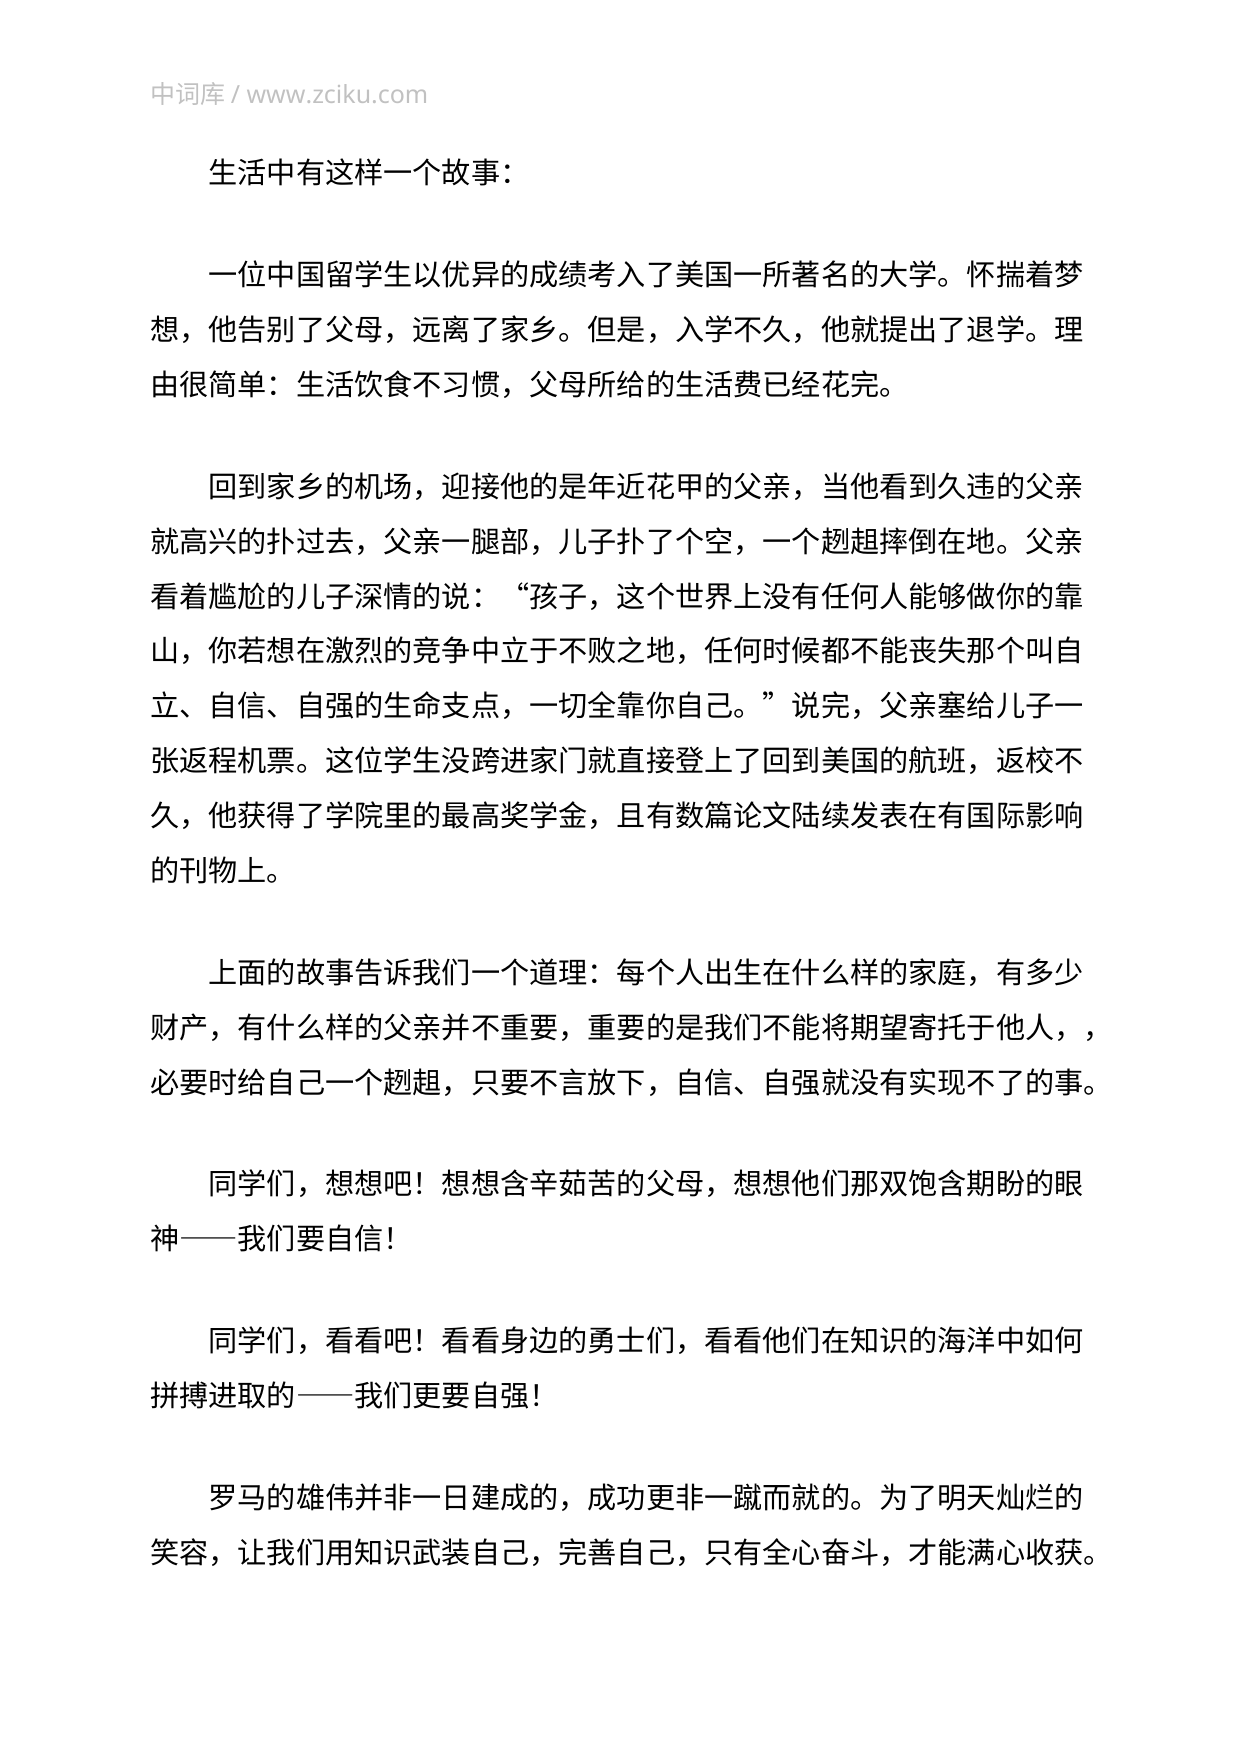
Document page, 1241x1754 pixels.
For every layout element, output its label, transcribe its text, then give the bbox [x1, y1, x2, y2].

text 生活中有这样一个故事： [150, 150, 1090, 192]
text 一位中国留学生以优异的成绩考入了美国一所著名的大学。怀揣着梦想，他告别了父母，远离了家乡。但是，入学不久，他就提出了退学。理由很简单：生活饮食不习惯，父母所给的生活费已经花完。 [150, 252, 1090, 404]
text 上面的故事告诉我们一个道理：每个人出生在什么样的家庭，有多少财产，有什么样的父亲并不重要，重要的是我们不能将期望寄托于他人，，必要时给自己一个趔趄，只要不言放下，自信、自强就没有实现不了的事。 [150, 949, 1090, 1101]
text 回到家乡的机场，迎接他的是年近花甲的父亲，当他看到久违的父亲就高兴的扑过去，父亲一腿部，儿子扑了个空，一个趔趄摔倒在地。父亲看着尴尬的儿子深情的说：“孩子，这个世界上没有任何人能够做你的靠山，你若想在激烈的竞争中立于不败之地，任何时候都不能丧失那个叫自立、自信、自强的生命支点，一切全靠你自己。”说完，父亲塞给儿子一张返程机票。这位学生没跨进家门就直接登上了回到美国的航班，返校不久，他获得了学院里的最高奖学金，且有数篇论文陆续发表在有国际影响的刊物上。 [150, 463, 1090, 890]
text 同学们，看看吧！看看身边的勇士们，看看他们在知识的海洋中如何拼搏进取的――我们更要自强！ [150, 1318, 1090, 1415]
text 同学们，想想吧！想想含辛茹苦的父母，想想他们那双饱含期盼的眼神――我们要自信！ [150, 1161, 1090, 1258]
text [150, 1474, 1090, 1571]
